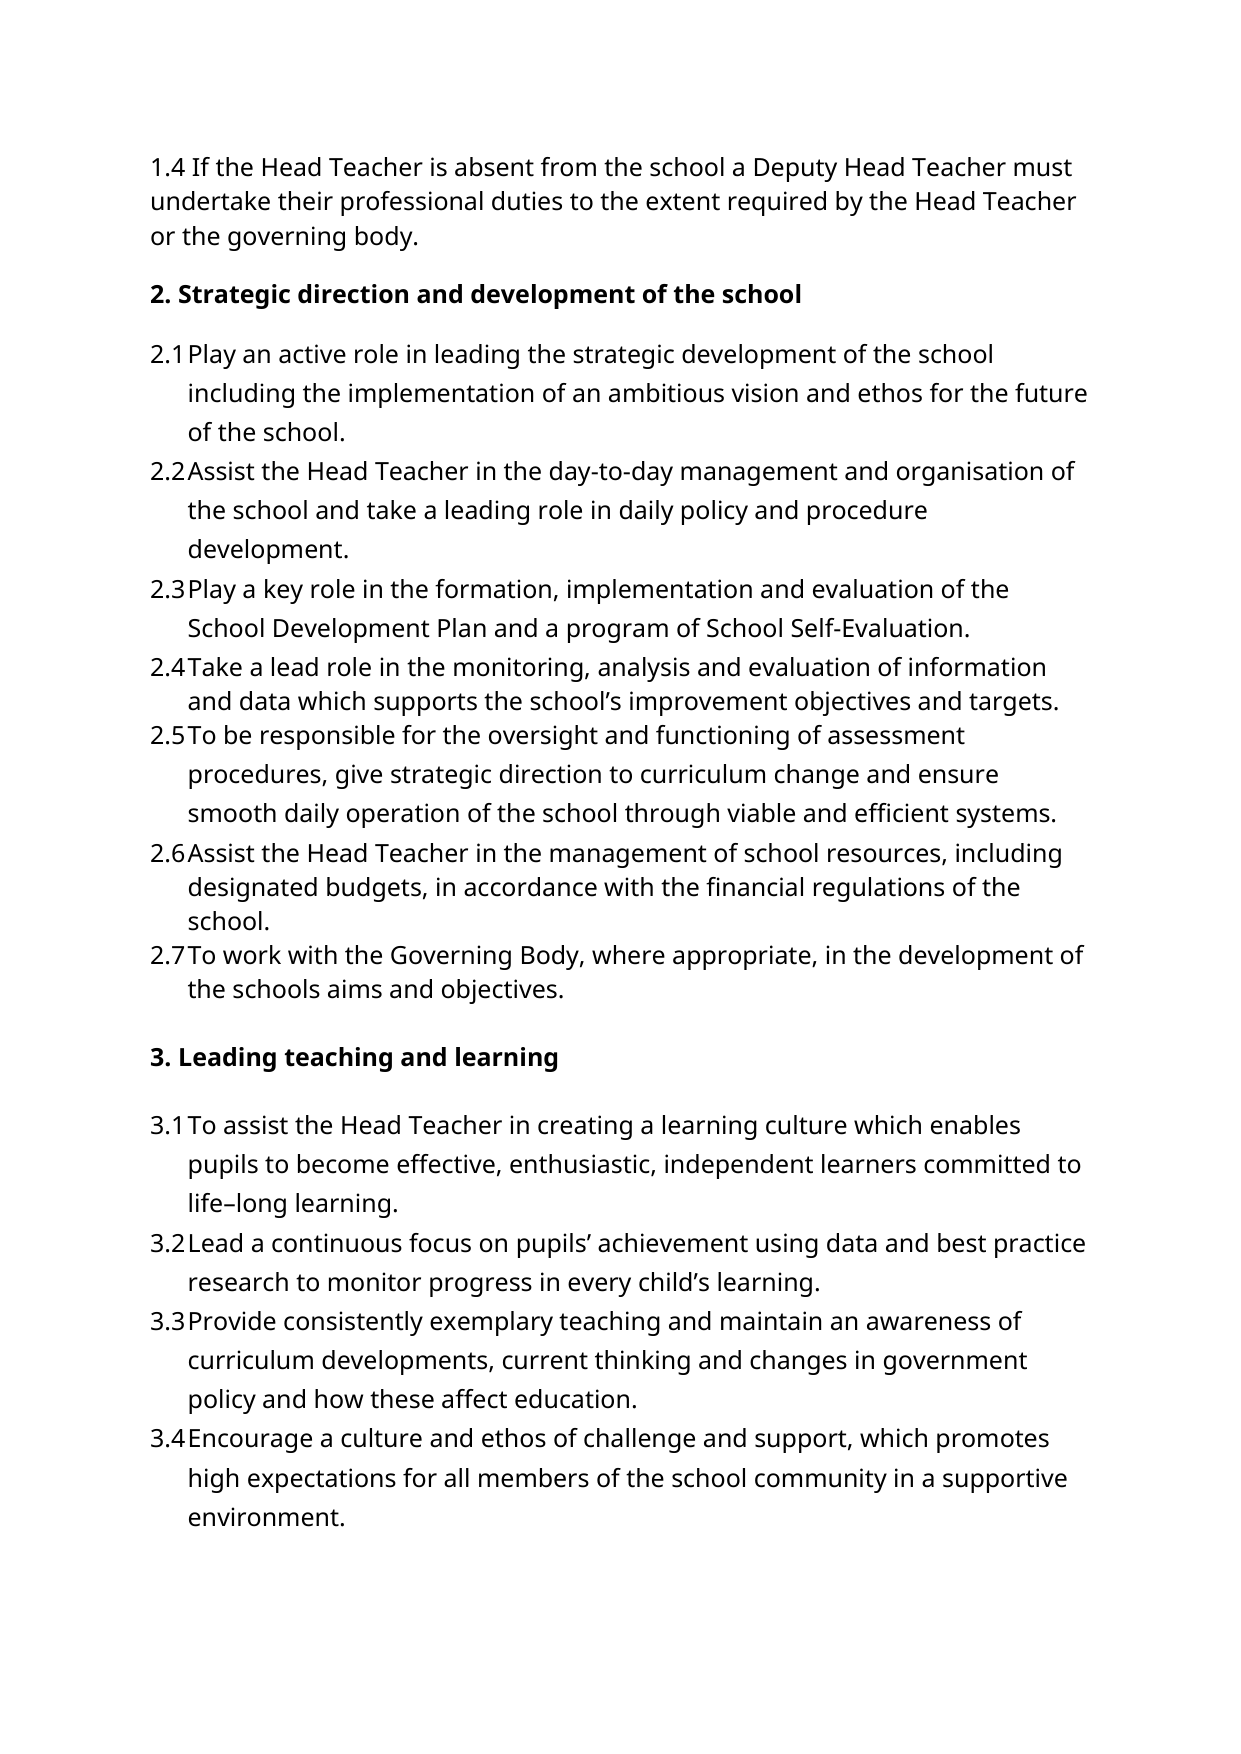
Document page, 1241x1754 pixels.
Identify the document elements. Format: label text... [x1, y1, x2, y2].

list Play an active role in leading the strategic development of the school including the implementation of an ambitious vision and ethos for the future of the school. [150, 336, 1090, 449]
list To assist the Head Teacher in creating a learning culture which enables pupils to become effective, enthusiastic, independent learners committed to life–long learning. [150, 1108, 1090, 1220]
list Lead a continuous focus on pupils’ achievement using data and best practice research to monitor progress in every child’s learning. [150, 1225, 1090, 1298]
text 1.4 If the Head Teacher is absent from the school a Deputy Head Teacher must undertake their professional duties to the extent required by the Head Teacher or the governing body. [150, 150, 1090, 252]
list Take a lead role in the monitoring, analysis and evaluation of information and data which supports the school’s improvement objectives and targets. [150, 649, 1090, 718]
list To work with the Governing Body, where appropriate, in the development of the schools aims and objectives. [150, 937, 1090, 1006]
subtitle 2. Strategic direction and development of the school [150, 277, 1090, 311]
list To be responsible for the oversight and functioning of assessment procedures, give strategic direction to curriculum change and ensure smooth daily operation of the school through viable and efficient systems. [150, 718, 1090, 830]
list Play a key role in the formation, implementation and evaluation of the School Development Plan and a program of School Self-Evaluation. [150, 571, 1090, 644]
list Assist the Head Teacher in the day-to-day management and organisation of the school and take a leading role in daily policy and procedure development. [150, 454, 1090, 566]
list Encourage a culture and ethos of challenge and support, which promotes high expectations for all members of the school community in a supportive environment. [150, 1421, 1090, 1533]
list Provide consistently exemplary teaching and maintain an awareness of curriculum developments, current thinking and changes in government policy and how these affect education. [150, 1303, 1090, 1416]
text 3. Leading teaching and learning [150, 1039, 1090, 1074]
list Assist the Head Teacher in the management of school resources, including designated budgets, in accordance with the financial regulations of the school. [150, 835, 1090, 937]
